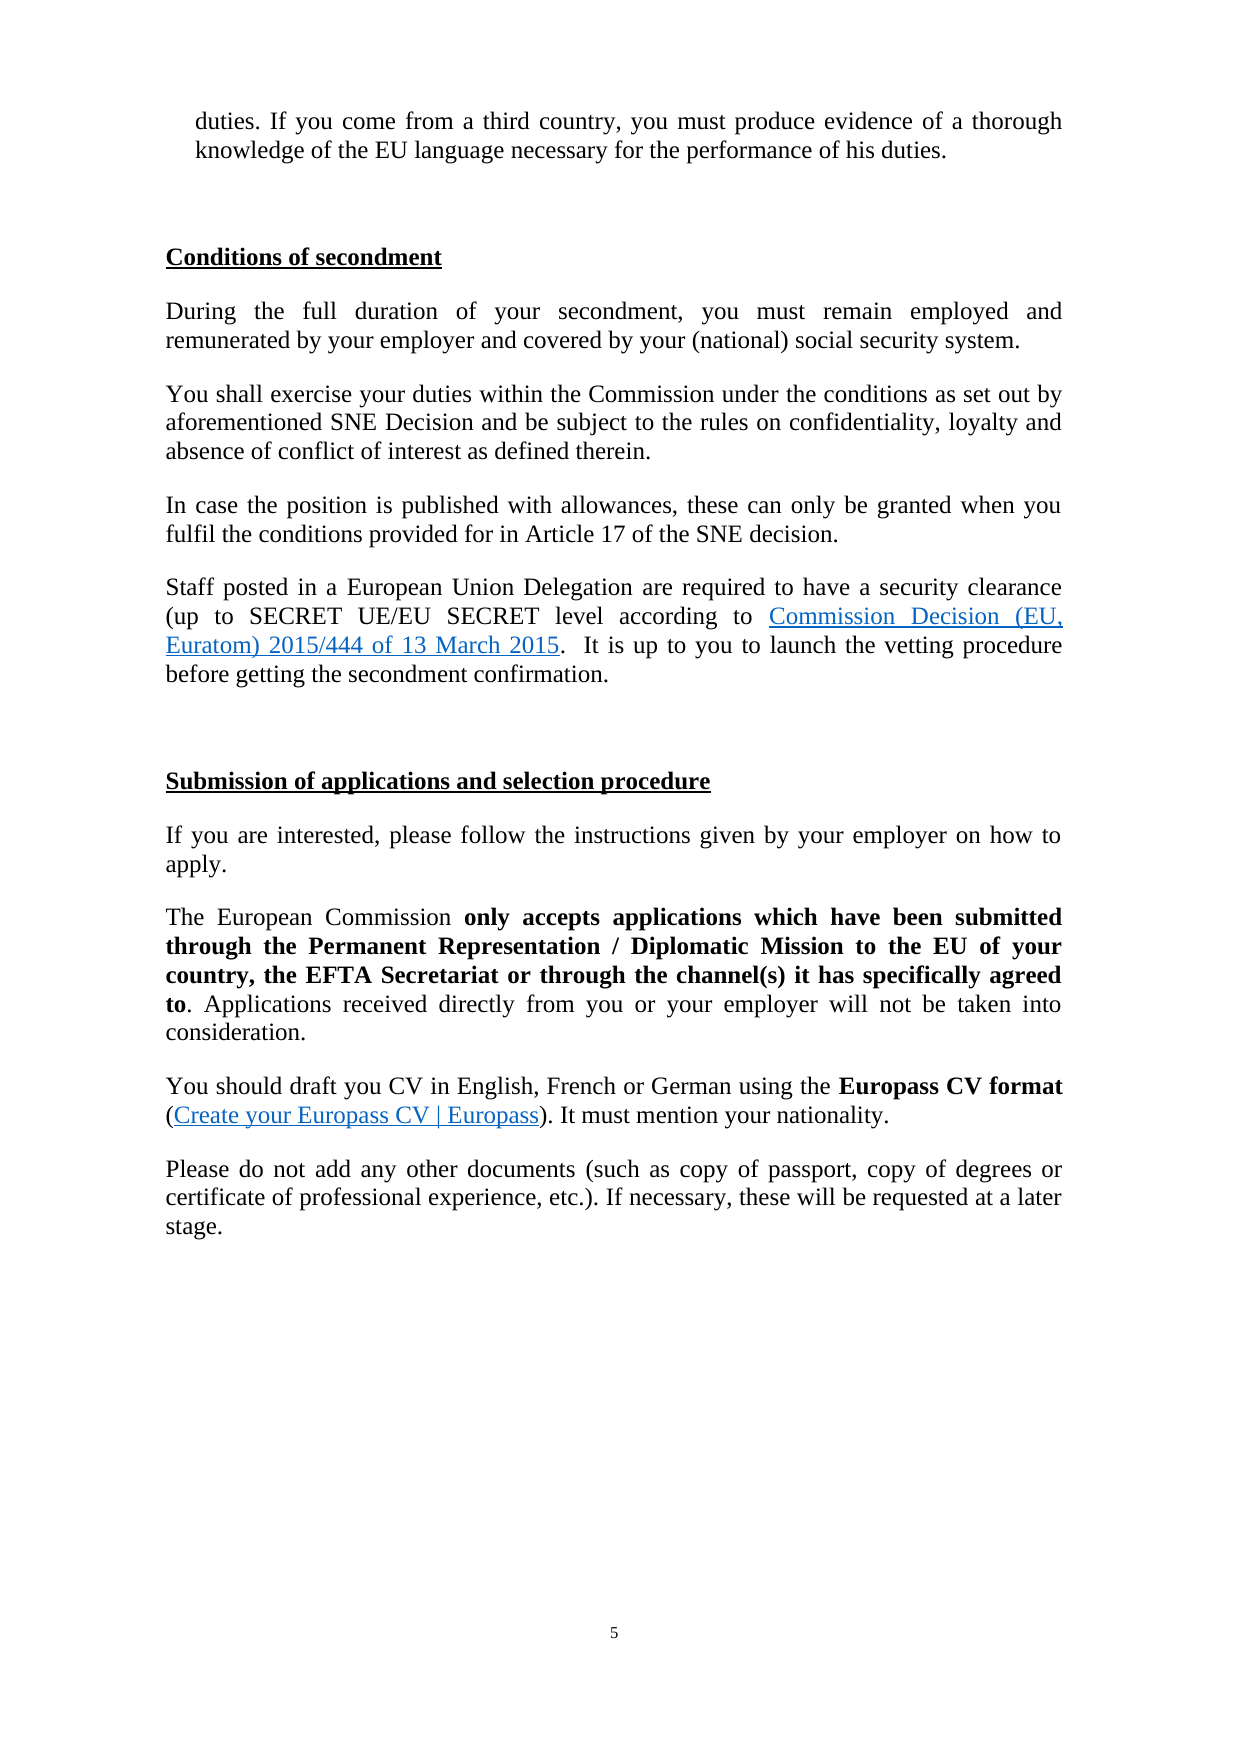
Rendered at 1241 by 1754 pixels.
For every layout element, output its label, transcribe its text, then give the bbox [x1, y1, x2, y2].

list Conditions of secondment [165, 242, 1063, 271]
text You should draft you CV in English, French or German using the Europass CV format (). It must mention your nationality. [165, 1071, 1063, 1129]
text Staff posted in a European Union Delegation are required to have a security clearance (up to SECRET UE/EU SECRET level according to Commission Decision (EU, Euratom) 2015/444 of 13 March 2015. It is up to you to launch the vetting procedure before getting the secondment confirmation. [165, 572, 1063, 687]
text The European Commission only accepts applications which have been submitted through the Permanent Representation / Diplomatic Mission to the EU of your country, the EFTA Secretariat or through the channel(s) it has specifically agreed to. Applications received directly from you or your employer will not be taken into consideration. [165, 902, 1063, 1046]
text Please do not add any other documents (such as copy of passport, copy of degrees or certificate of professional experience, etc.). If necessary, these will be requested at a later stage. [165, 1154, 1063, 1240]
text If you are interested, please follow the instructions given by your employer on how to apply. [165, 820, 1063, 877]
list Submission of applications and selection procedure [165, 766, 1063, 795]
text You shall exercise your duties within the Commission under the conditions as set out by aforementioned SNE Decision and be subject to the rules on confidentiality, loyalty and absence of conflict of interest as defined therein. [165, 379, 1063, 465]
text In case the position is published with allowances, these can only be granted when you fulfil the conditions provided for in Article 17 of the SNE decision. [165, 490, 1063, 547]
text During the full duration of your secondment, you must remain employed and remunerated by your employer and covered by your (national) social security system. [165, 296, 1063, 354]
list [165, 106, 1063, 164]
